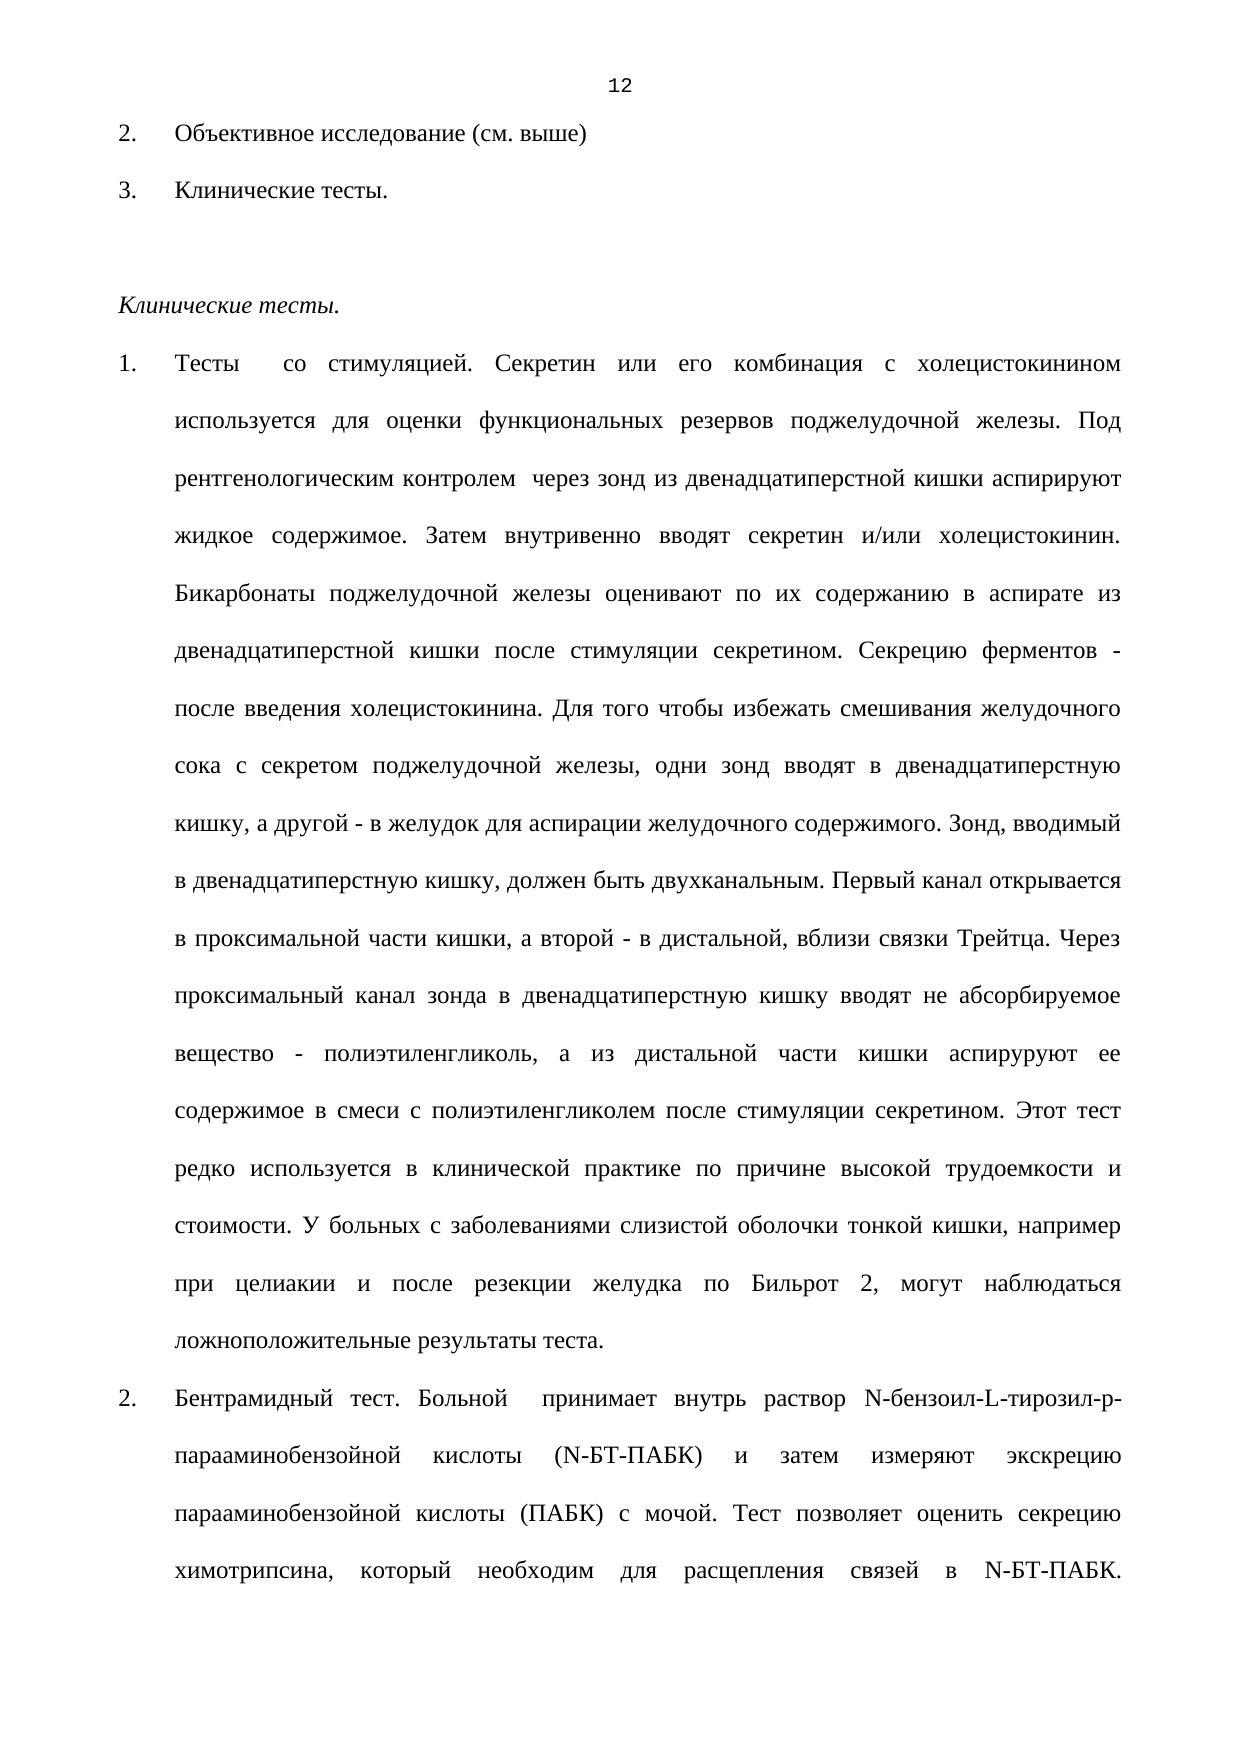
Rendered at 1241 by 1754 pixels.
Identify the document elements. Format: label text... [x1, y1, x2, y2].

list Клинические тесты. [118, 176, 1122, 204]
text Клинические тесты. [118, 291, 1122, 319]
list Тесты со стимуляцией. Секретин или его комбинация с холецистокинином используется для оценки функциональных резервов поджелудочной железы. Под рентгенологическим контролем через зонд из двенадцатиперстной кишки аспирируют жидкое содержимое. Затем внутривенно вводят секретин и/или холецистокинин. Бикарбонаты поджелудочной железы оценивают по их содержанию в аспирате из двенадцатиперстной кишки после стимуляции секретином. Секрецию ферментов - после введения холецистокинина. Для того чтобы избежать смешивания желудочного сока с секретом поджелудочной железы, одни зонд вводят в двенадцатиперстную кишку, а другой - в желудок для аспирации желудочного содержимого. Зонд, вводимый в двенадцатиперстную кишку, должен быть двухканальным. Первый канал открывается в проксимальной части кишки, а второй - в дистальной, вблизи связки Трейтца. Через проксимальный канал зонда в двенадцатиперстную кишку вводят не абсорбируемое вещество - полиэтиленгликоль, а из дистальной части кишки аспируруют ее содержимое в смеси с полиэтиленгликолем после стимуляции секретином. Этот тест редко используется в клинической практике по причине высокой трудоемкости и стоимости. У больных с заболеваниями слизистой оболочки тонкой кишки, например при целиакии и после резекции желудка по Бильрот 2, могут наблюдаться ложноположительные результаты теста. [118, 348, 1122, 1354]
list Объективное исследование (см. выше) [118, 118, 1122, 147]
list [118, 1383, 1122, 1584]
